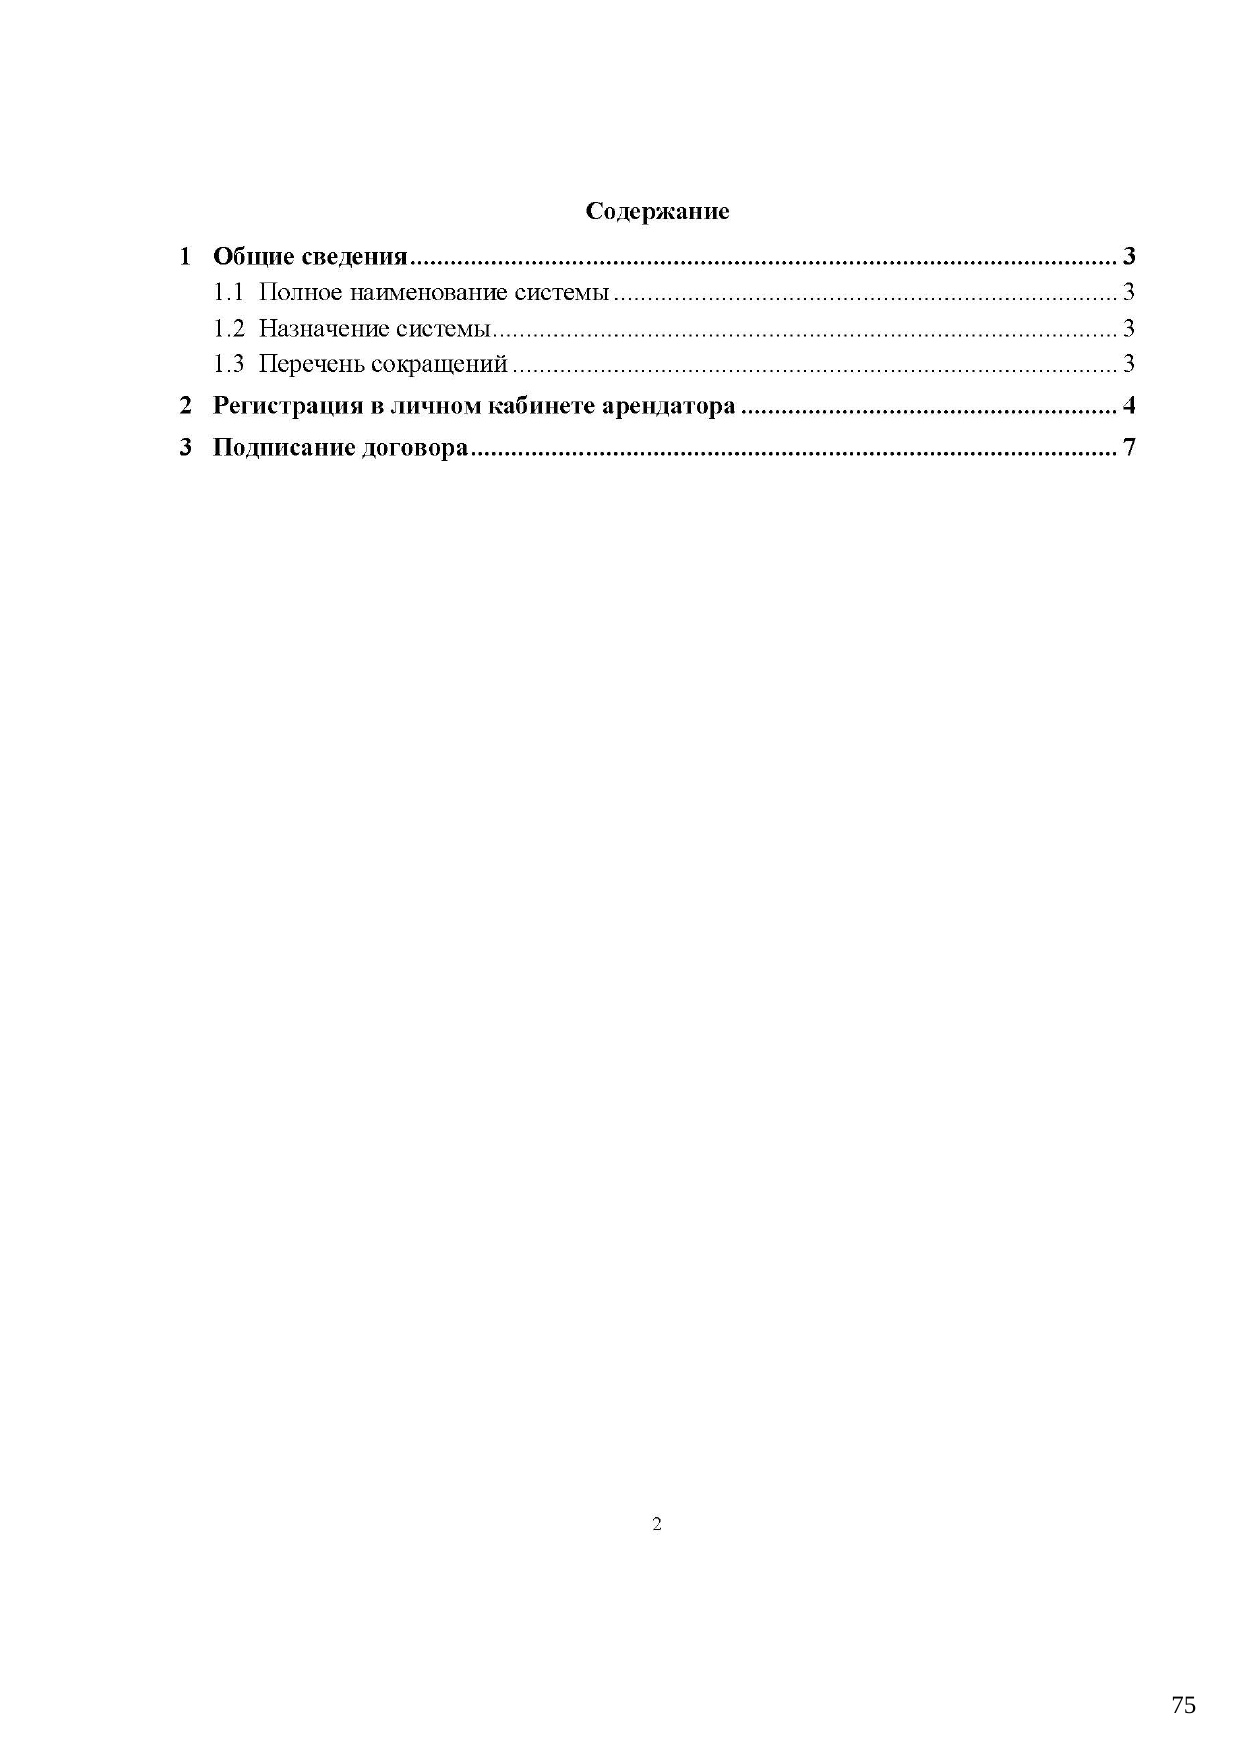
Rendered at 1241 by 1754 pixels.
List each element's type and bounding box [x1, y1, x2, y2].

picture [73, 88, 1188, 1666]
